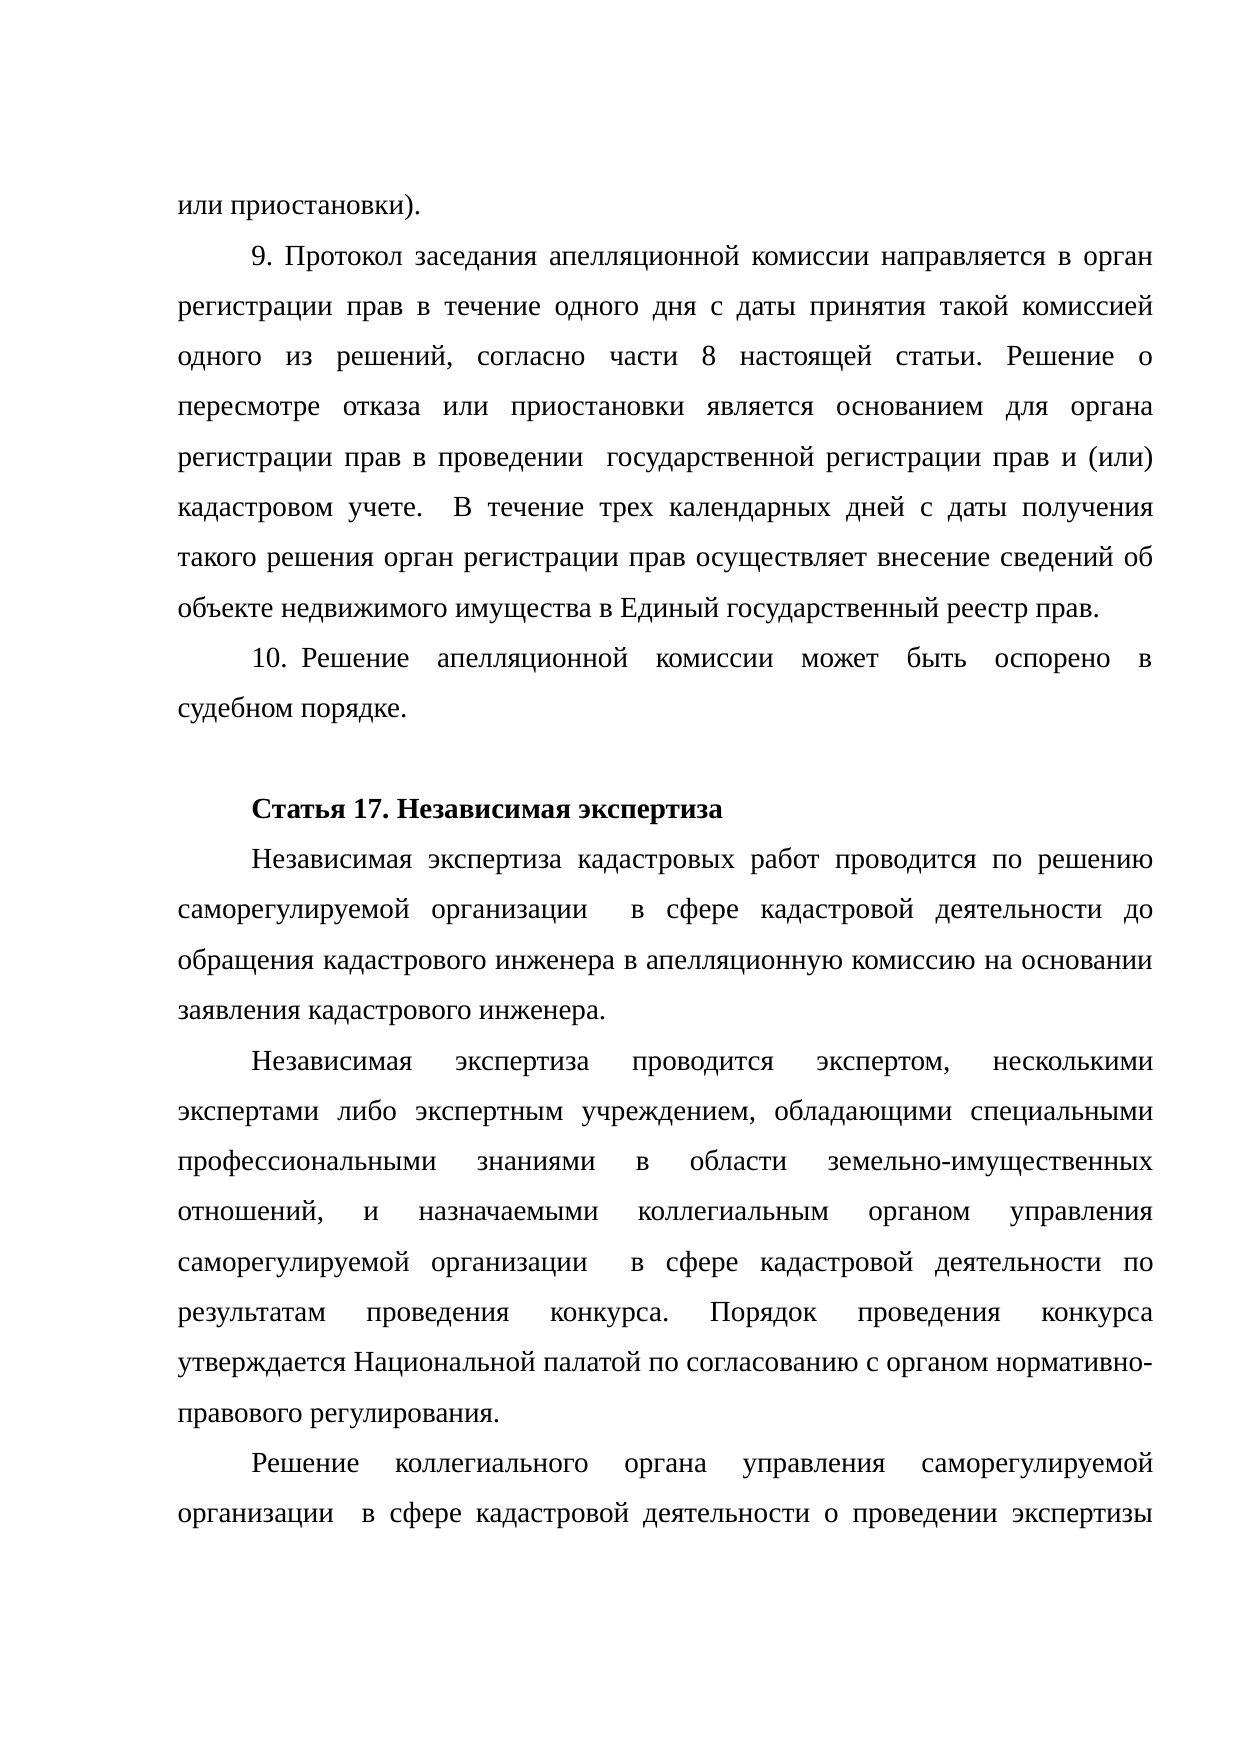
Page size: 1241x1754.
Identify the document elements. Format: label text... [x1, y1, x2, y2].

text Независимая экспертиза кадастровых работ проводится по решению саморегулируемой организации в сфере кадастровой деятельности до обращения кадастрового инженера в апелляционную комиссию на основании заявления кадастрового инженера. [177, 841, 1154, 1026]
text Статья 17. Независимая экспертиза [177, 791, 1152, 824]
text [177, 1445, 1154, 1529]
text 9. Протокол заседания апелляционной комиссии направляется в орган регистрации прав в течение одного дня с даты принятия такой комиссией одного из решений, согласно части 8 настоящей статьи. Решение о пересмотре отказа или приостановки является основанием для органа регистрации прав в проведении государственной регистрации прав и (или) кадастровом учете. В течение трех календарных дней с даты получения такого решения орган регистрации прав осуществляет внесение сведений об объекте недвижимого имущества в Единый государственный реестр прав. [177, 238, 1154, 623]
text 10. Решение апелляционной комиссии может быть оспорено в судебном порядке. [177, 640, 1154, 724]
text Независимая экспертиза проводится экспертом, несколькими экспертами либо экспертным учреждением, обладающими специальными профессиональными знаниями в области земельно-имущественных отношений, и назначаемыми коллегиальным органом управления саморегулируемой организации в сфере кадастровой деятельности по результатам проведения конкурса. Порядок проведения конкурса утверждается Национальной палатой по согласованию с органом нормативно-правового регулирования. [177, 1043, 1154, 1428]
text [177, 187, 1154, 221]
